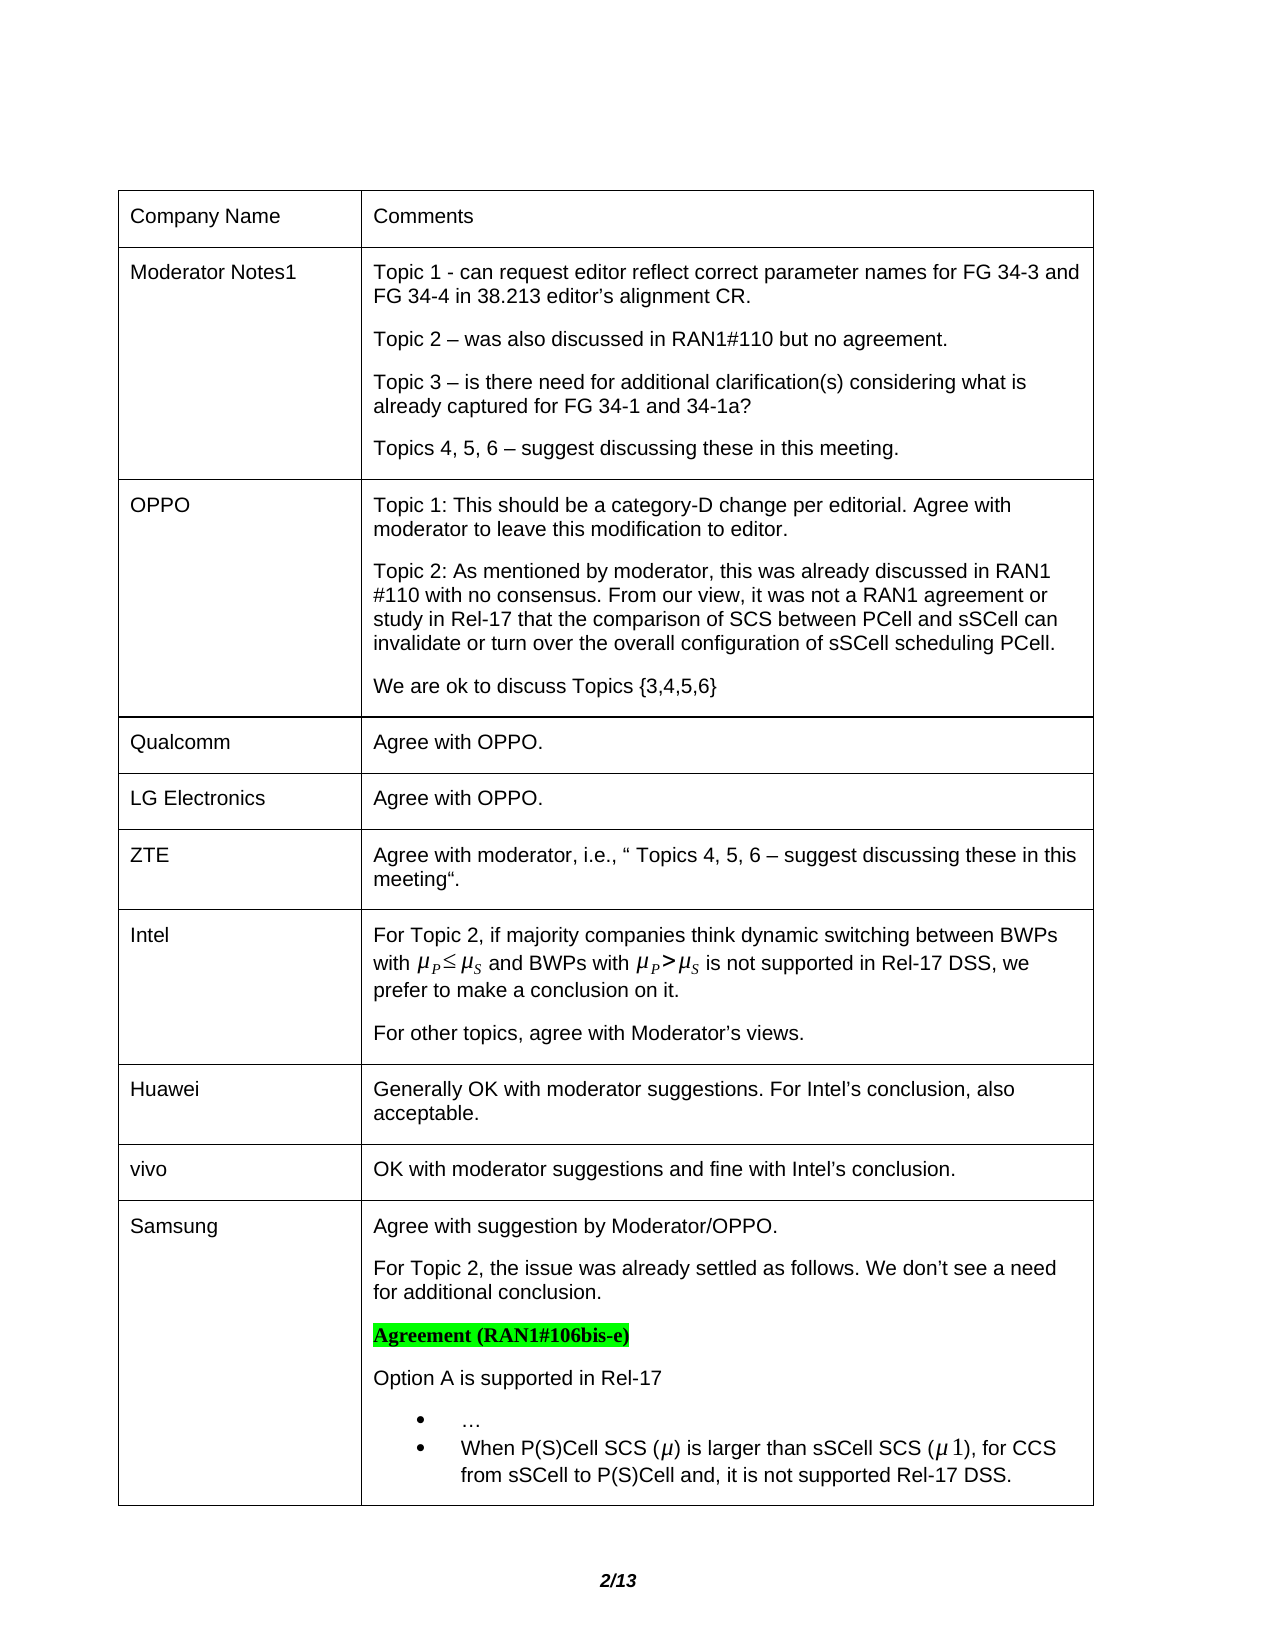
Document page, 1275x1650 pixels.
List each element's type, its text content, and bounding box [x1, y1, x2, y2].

table_cell Agree with suggestion by Moderator/OPPO. For Topic 2, the issue was already settled as follows. We don’t see a need for additional conclusion. Agreement (RAN1#106bis-e) Option A is supported in Rel-17 … When P(S)Cell SCS () is larger than sSCell SCS (), for CCS from sSCell to P(S)Cell and, it is not supported Rel-17 DSS. [362, 1201, 1093, 1505]
table_cell Agree with OPPO. [362, 718, 1093, 773]
table_cell OK with moderator suggestions and fine with Intel’s conclusion. [362, 1145, 1093, 1200]
table_cell ZTE [119, 830, 361, 909]
table_cell Samsung [119, 1201, 361, 1505]
table_cell Huawei [119, 1065, 361, 1144]
table_cell vivo [119, 1145, 361, 1200]
table_cell Topic 1: This should be a category-D change per editorial. Agree with moderator to leave this modification to editor. Topic 2: As mentioned by moderator, this was already discussed in RAN1 #110 with no consensus. From our view, it was not a RAN1 agreement or study in Rel-17 that the comparison of SCS between PCell and sSCell can invalidate or turn over the overall configuration of sSCell scheduling PCell. We are ok to discuss Topics {3,4,5,6} [362, 480, 1093, 716]
table_cell Qualcomm [119, 718, 361, 773]
table_cell Agree with OPPO. [362, 774, 1093, 829]
table_header Comments [362, 191, 1093, 247]
table_cell OPPO [119, 480, 361, 716]
table_cell LG Electronics [119, 774, 361, 829]
table_cell Topic 1 - can request editor reflect correct parameter names for FG 34-3 and FG 34-4 in 38.213 editor’s alignment CR. Topic 2 – was also discussed in RAN1#110 but no agreement. Topic 3 – is there need for additional clarification(s) considering what is already captured for FG 34-1 and 34-1a? Topics 4, 5, 6 – suggest discussing these in this meeting. [362, 248, 1093, 479]
table_cell Moderator Notes1 [119, 248, 361, 479]
table_cell Generally OK with moderator suggestions. For Intel’s conclusion, also acceptable. [362, 1065, 1093, 1144]
table_cell Intel [119, 910, 361, 1063]
table_header Company Name [119, 191, 361, 247]
table_cell Agree with moderator, i.e., “ Topics 4, 5, 6 – suggest discussing these in this meeting“. [362, 830, 1093, 909]
table_cell For Topic 2, if majority companies think dynamic switching between BWPs with and BWPs with is not supported in Rel-17 DSS, we prefer to make a conclusion on it. For other topics, agree with Moderator’s views. [362, 910, 1093, 1063]
